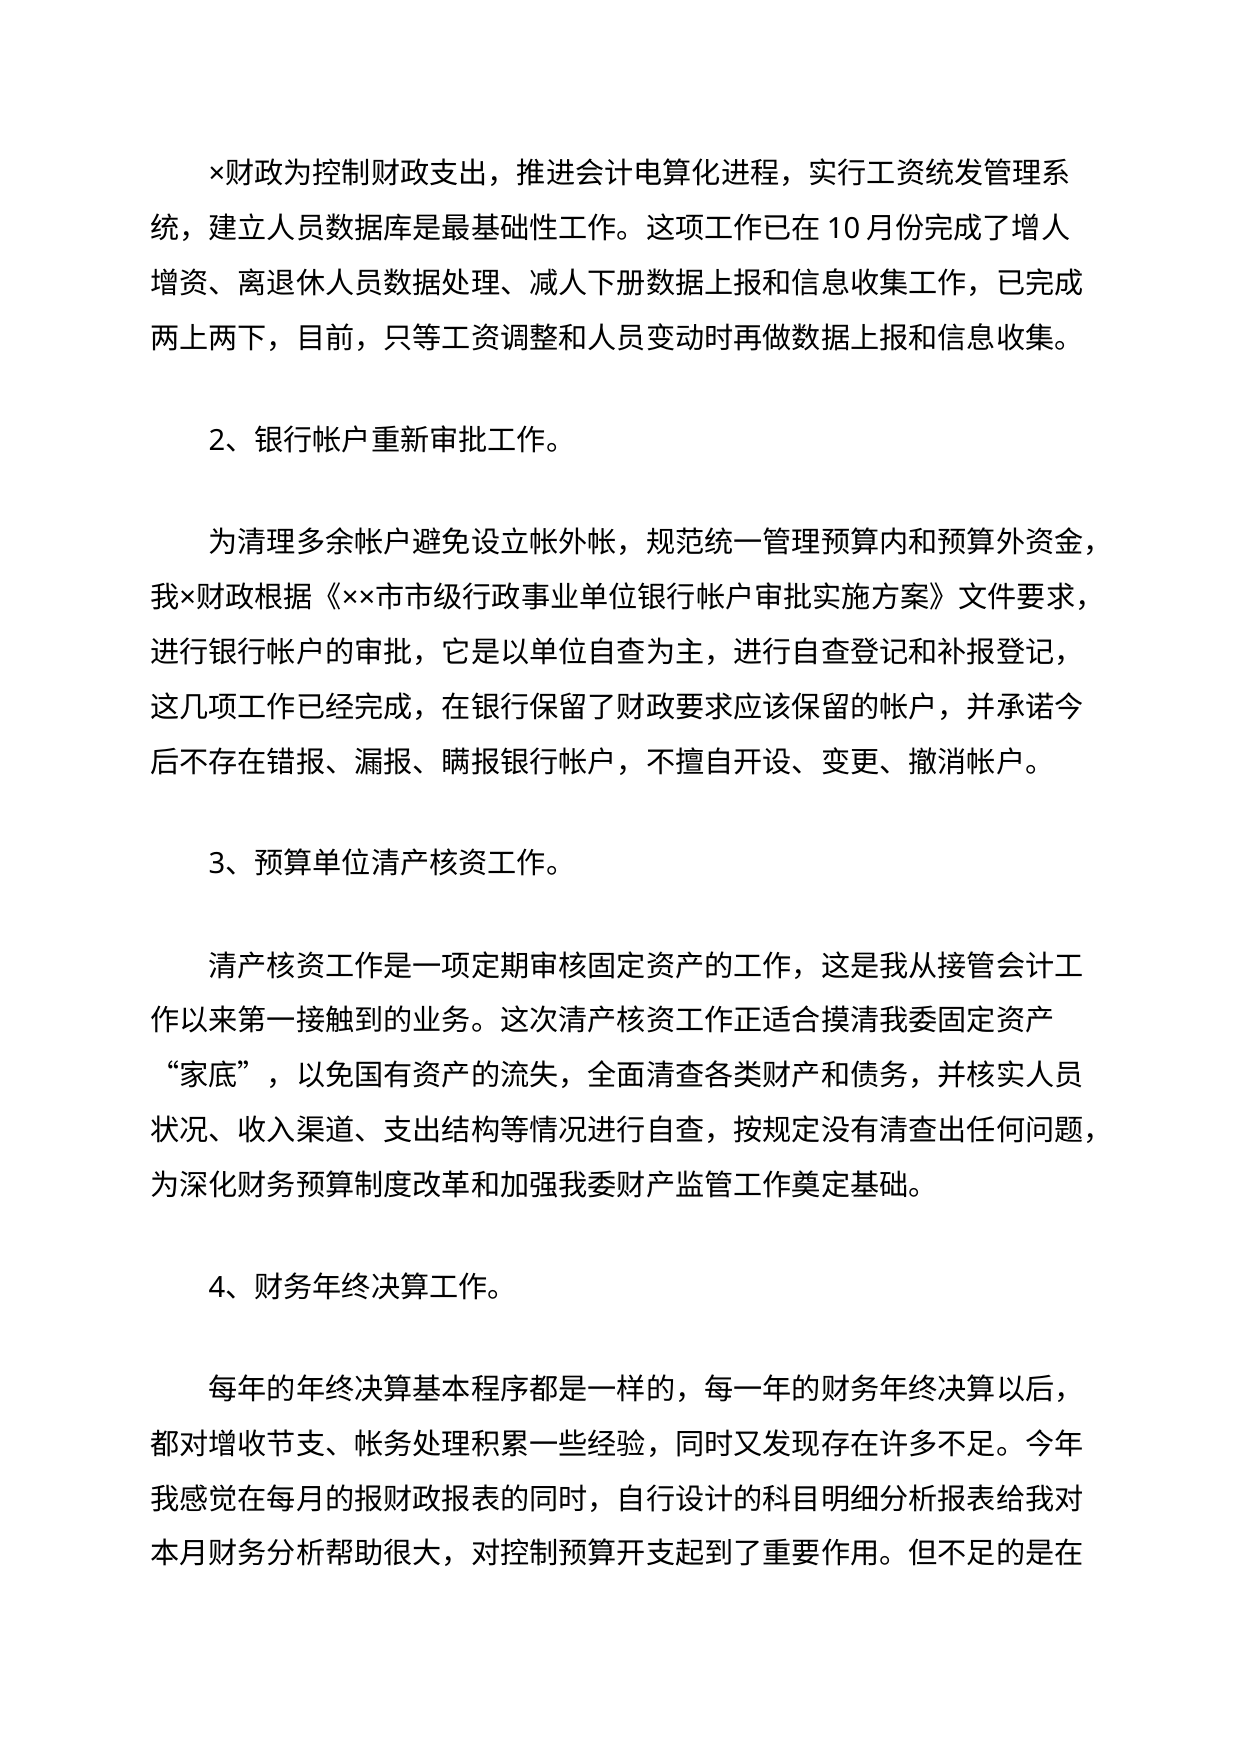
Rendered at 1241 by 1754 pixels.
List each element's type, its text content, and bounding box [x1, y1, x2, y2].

text 清产核资工作是一项定期审核固定资产的工作，这是我从接管会计工作以来第一接触到的业务。这次清产核资工作正适合摸清我委固定资产“家底”，以免国有资产的流失，全面清查各类财产和债务，并核实人员状况、收入渠道、支出结构等情况进行自查，按规定没有清查出任何问题，为深化财务预算制度改革和加强我委财产监管工作奠定基础。 [150, 942, 1090, 1204]
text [150, 1365, 1090, 1572]
text 3、预算单位清产核资工作。 [150, 840, 1090, 882]
text 为清理多余帐户避免设立帐外帐，规范统一管理预算内和预算外资金，我×财政根据《××市市级行政事业单位银行帐户审批实施方案》文件要求，进行银行帐户的审批，它是以单位自查为主，进行自查登记和补报登记，这几项工作已经完成，在银行保留了财政要求应该保留的帐户，并承诺今后不存在错报、漏报、瞒报银行帐户，不擅自开设、变更、撤消帐户。 [150, 519, 1090, 781]
text ×财政为控制财政支出，推进会计电算化进程，实行工资统发管理系统，建立人员数据库是最基础性工作。这项工作已在10月份完成了增人增资、离退休人员数据处理、减人下册数据上报和信息收集工作，已完成两上两下，目前，只等工资调整和人员变动时再做数据上报和信息收集。 [150, 150, 1090, 357]
text 2、银行帐户重新审批工作。 [150, 417, 1090, 459]
text 4、财务年终决算工作。 [150, 1263, 1090, 1306]
